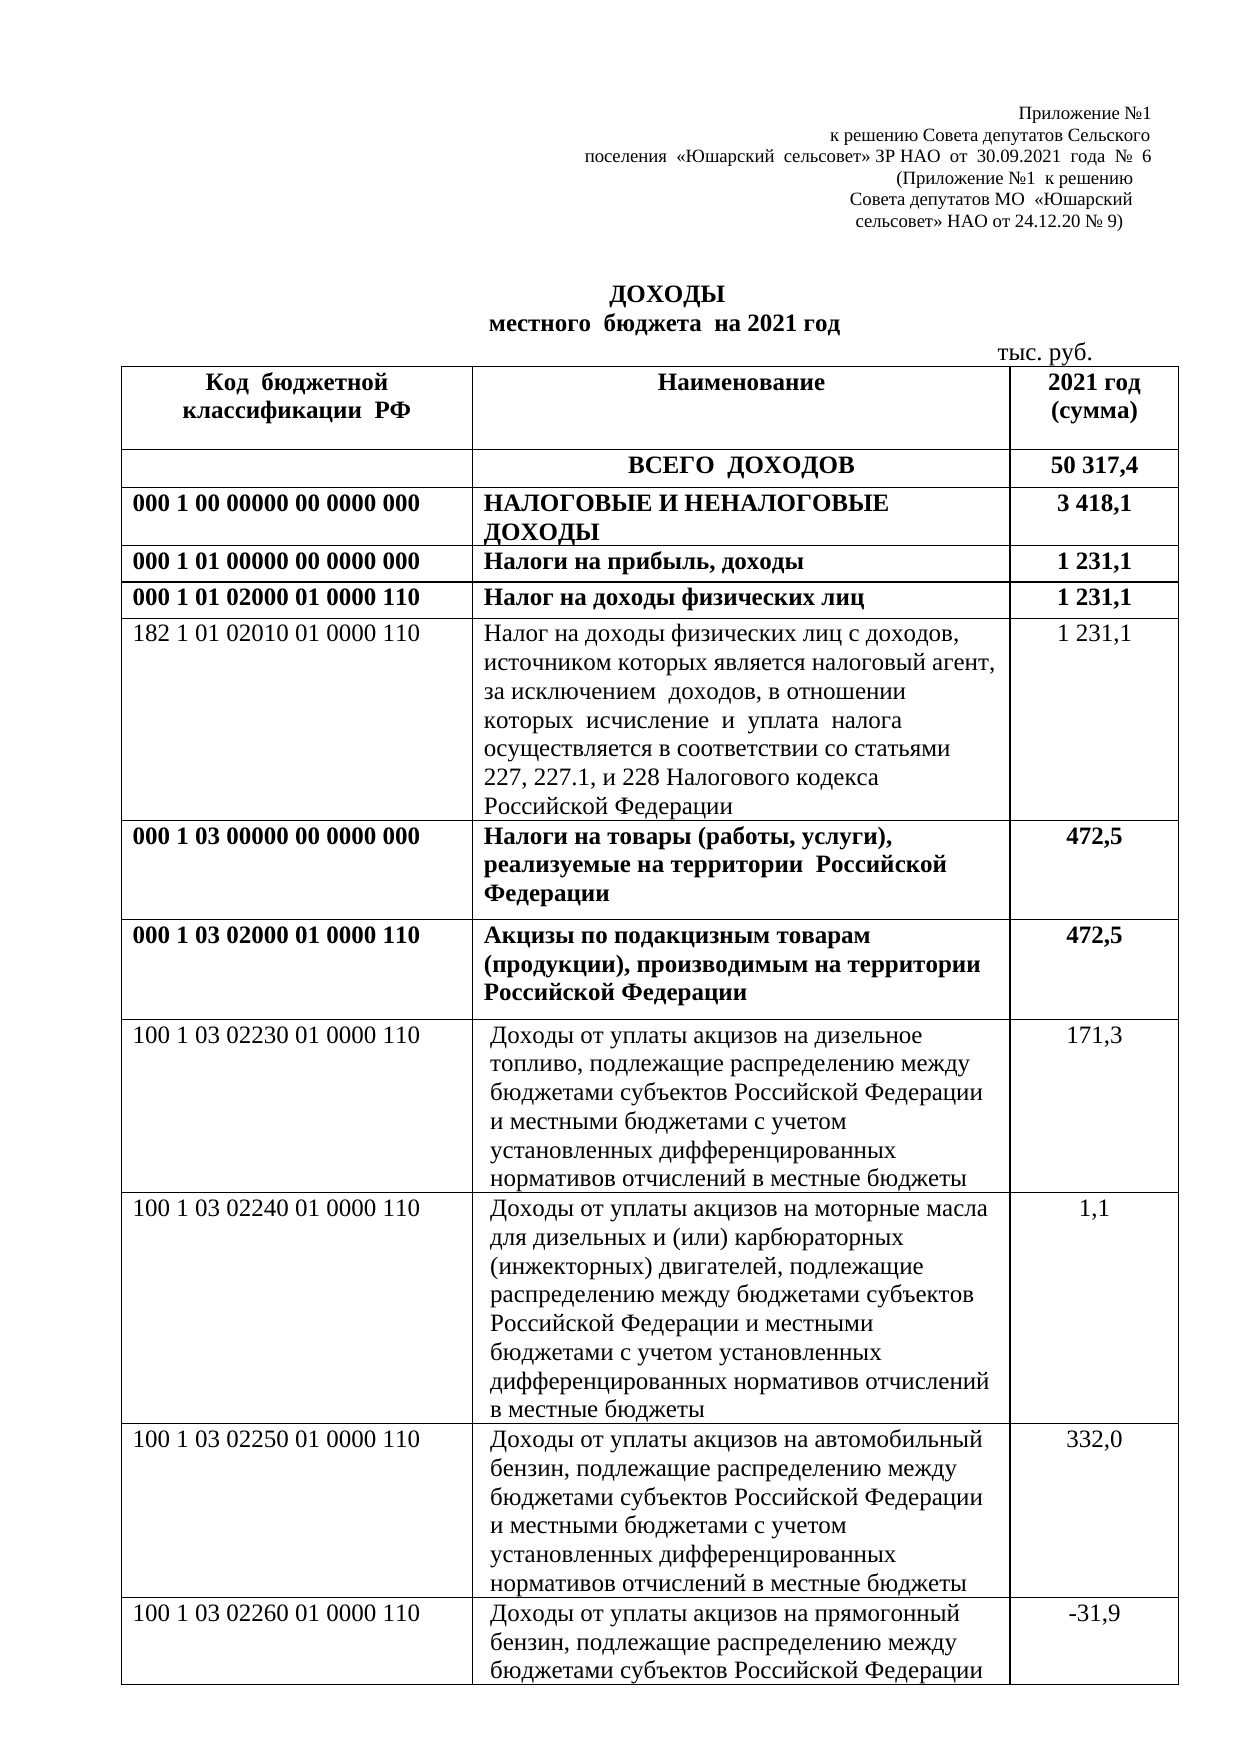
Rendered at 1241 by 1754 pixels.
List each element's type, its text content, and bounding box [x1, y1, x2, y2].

table_cell 000 1 03 00000 00 0000 000 [122, 821, 472, 919]
table_cell 472,5 [1011, 821, 1178, 919]
table_cell НАЛОГОВЫЕ И НЕНАЛОГОВЫЕ ДОХОДЫ [473, 488, 1009, 545]
text тыс. руб. [177, 337, 1093, 366]
table_cell 171,3 [1011, 1020, 1178, 1192]
text Приложение №1 [177, 102, 1152, 123]
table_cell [473, 1598, 1009, 1684]
table_cell ВСЕГО ДОХОДОВ [473, 450, 1009, 487]
table_cell 1 231,1 [1011, 546, 1178, 581]
table_cell [122, 450, 472, 487]
table_cell 000 1 00 00000 00 0000 000 [122, 488, 472, 545]
table_cell 1 231,1 [1011, 583, 1178, 617]
table_cell 50 317,4 [1011, 450, 1178, 487]
text к решению Совета депутатов Сельского поселения «Юшарский сельсовет» ЗР НАО от 30.09.2021 года № 6 [177, 123, 1152, 167]
text ДОХОДЫ [177, 279, 1152, 308]
table_cell Доходы от уплаты акцизов на автомобильный бензин, подлежащие распределению между бюджетами субъектов Российской Федерации и местными бюджетами с учетом установленных дифференцированных нормативов отчислений в местные бюджеты [473, 1424, 1009, 1597]
table_cell Налог на доходы физических лиц [473, 583, 1009, 617]
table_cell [122, 1598, 472, 1684]
text сельсовет» НАО от 24.12.20 № 9) [177, 210, 1152, 231]
table_cell 472,5 [1011, 920, 1178, 1019]
table_cell Доходы от уплаты акцизов на моторные масла для дизельных и (или) карбюраторных (инжекторных) двигателей, подлежащие распределению между бюджетами субъектов Российской Федерации и местными бюджетами с учетом установленных дифференцированных нормативов отчислений в местные бюджеты [473, 1193, 1009, 1423]
text (Приложение №1 к решению [177, 167, 1152, 188]
table_header 2021 год (сумма) [1011, 367, 1178, 449]
table_cell 000 1 01 02000 01 0000 110 [122, 583, 472, 617]
text местного бюджета на 2021 год [177, 308, 1152, 337]
table_cell 182 1 01 02010 01 0000 110 [122, 619, 472, 820]
table_cell 100 1 03 02230 01 0000 110 [122, 1020, 472, 1192]
table_cell 100 1 03 02250 01 0000 110 [122, 1424, 472, 1597]
table_cell Доходы от уплаты акцизов на дизельное топливо, подлежащие распределению между бюджетами субъектов Российской Федерации и местными бюджетами с учетом установленных дифференцированных нормативов отчислений в местные бюджеты [473, 1020, 1009, 1192]
table_cell 332,0 [1011, 1424, 1178, 1597]
table_cell 100 1 03 02240 01 0000 110 [122, 1193, 472, 1423]
text Совета депутатов МО «Юшарский [177, 188, 1152, 210]
table_cell 1 231,1 [1011, 619, 1178, 820]
table_header Наименование [473, 367, 1009, 449]
table_cell Налоги на прибыль, доходы [473, 546, 1009, 581]
table_header Код бюджетной классификации РФ [122, 367, 472, 449]
table_cell Налог на доходы физических лиц с доходов, источником которых является налоговый агент, за исключением доходов, в отношении которых исчисление и уплата налога осуществляется в соответствии со статьями 227, 227.1, и 228 Налогового кодекса Российской Федерации [473, 619, 1009, 820]
table_cell Акцизы по подакцизным товарам (продукции), производимым на территории Российской Федерации [473, 920, 1009, 1019]
table_cell 000 1 03 02000 01 0000 110 [122, 920, 472, 1019]
table_cell -31,9 [1011, 1598, 1178, 1684]
table_cell 3 418,1 [1011, 488, 1178, 545]
table_cell 000 1 01 00000 00 0000 000 [122, 546, 472, 581]
table_cell Налоги на товары (работы, услуги), реализуемые на территории Российской Федерации [473, 821, 1009, 919]
table_cell 1,1 [1011, 1193, 1178, 1423]
